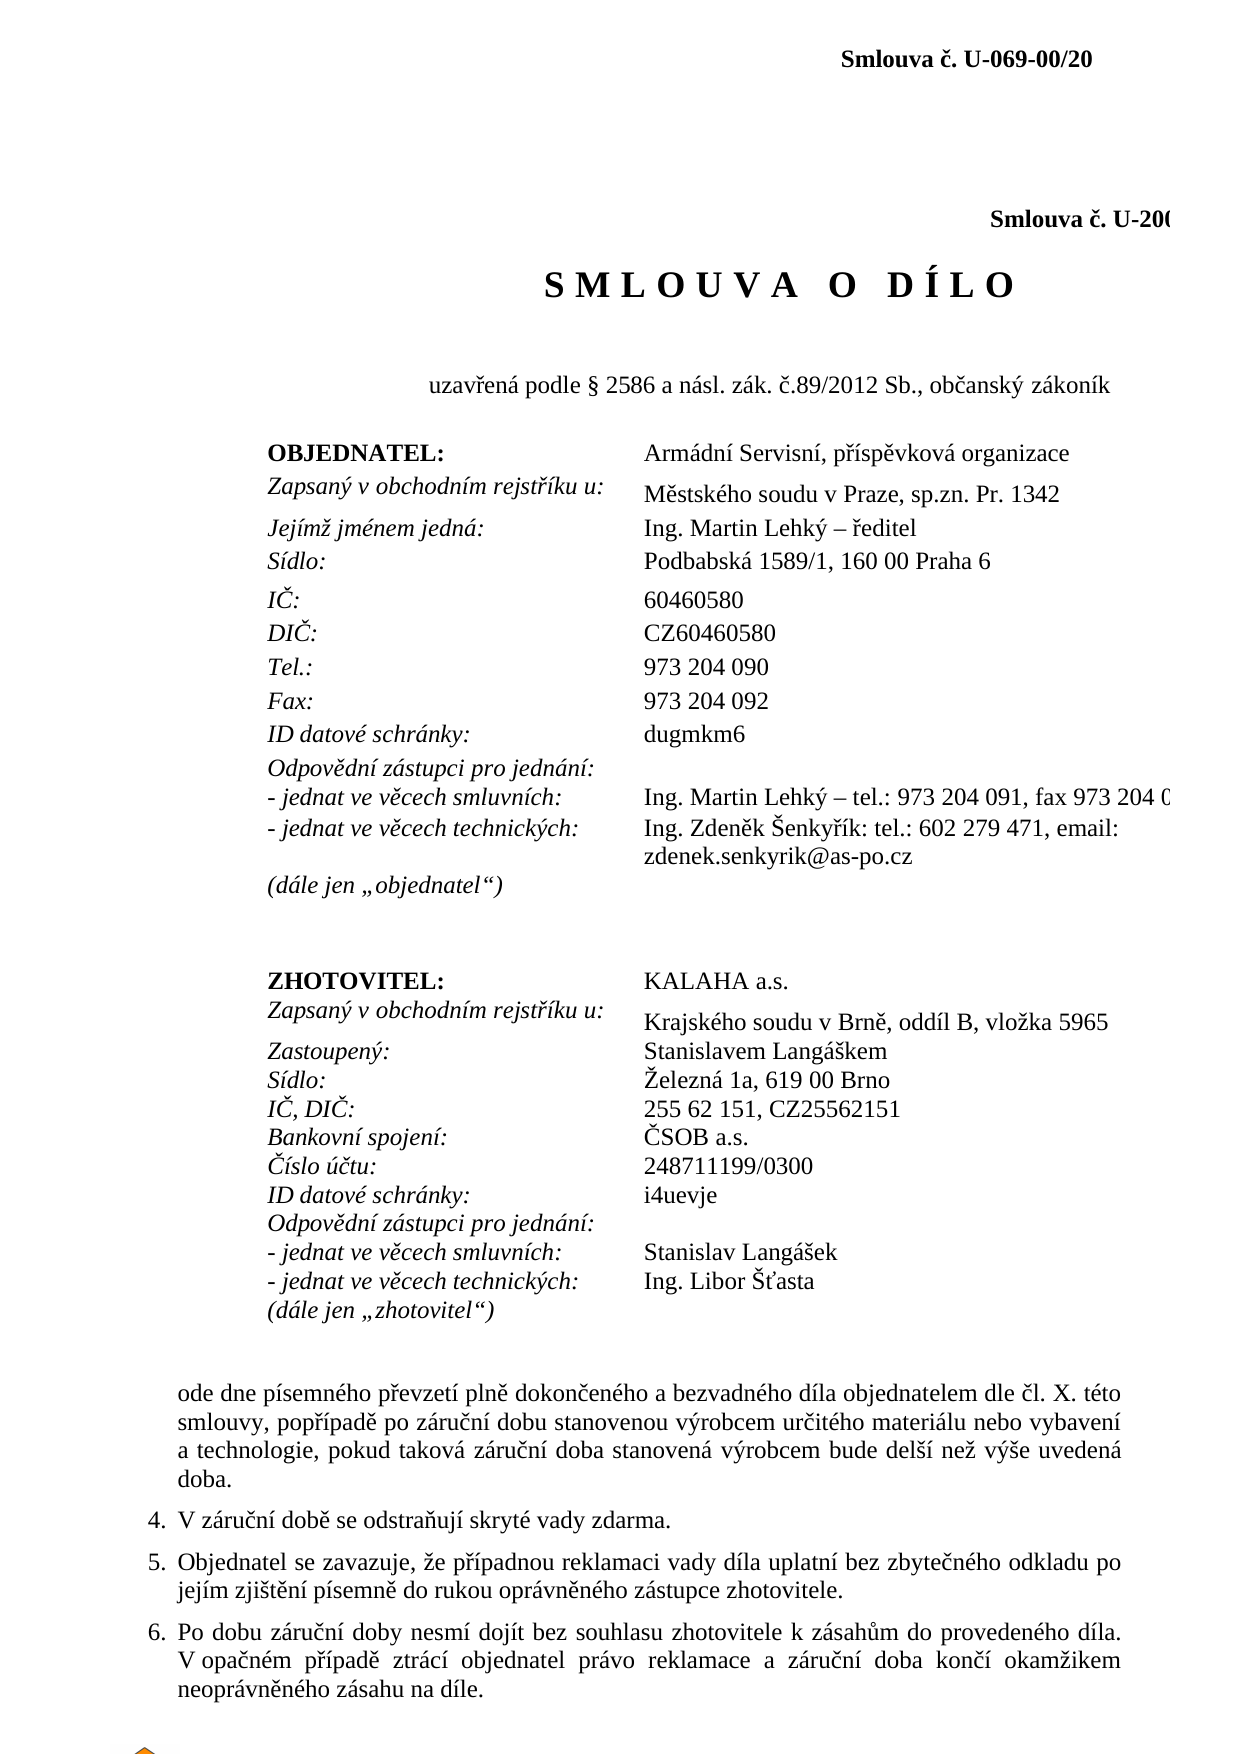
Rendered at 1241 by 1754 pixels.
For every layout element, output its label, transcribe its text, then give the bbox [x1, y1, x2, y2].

picture [109, 1744, 180, 1754]
list Po dobu záruční doby nesmí dojít bez souhlasu zhotovitele k zásahům do provedeného díla. V opačném případě ztrácí objednatel právo reklamace a záruční doba končí okamžikem neoprávněného zásahu na díle. [148, 1617, 1122, 1703]
list V záruční době se odstraňují skryté vady zdarma. [148, 1506, 1122, 1534]
list Objednatel se zavazuje, že případnou reklamaci vady díla uplatní bez zbytečného odkladu po jejím zjištění písemně do rukou oprávněného zástupce zhotovitele. [148, 1547, 1122, 1604]
list Zhotovitel poskytuje objednateli záruku za jakost materiálů použitých zhotovitelem při provádění díla a vybavení a technologií, jež jsou součástí předmětu díla, po dobu 24 měsíců ode dne písemného převzetí plně dokončeného a bezvadného díla objednatelem dle čl. X. této smlouvy, popřípadě po záruční dobu stanovenou výrobcem určitého materiálu nebo vybavení a technologie, pokud taková záruční doba stanovená výrobcem bude delší než výše uvedená doba. [148, 1378, 1122, 1493]
